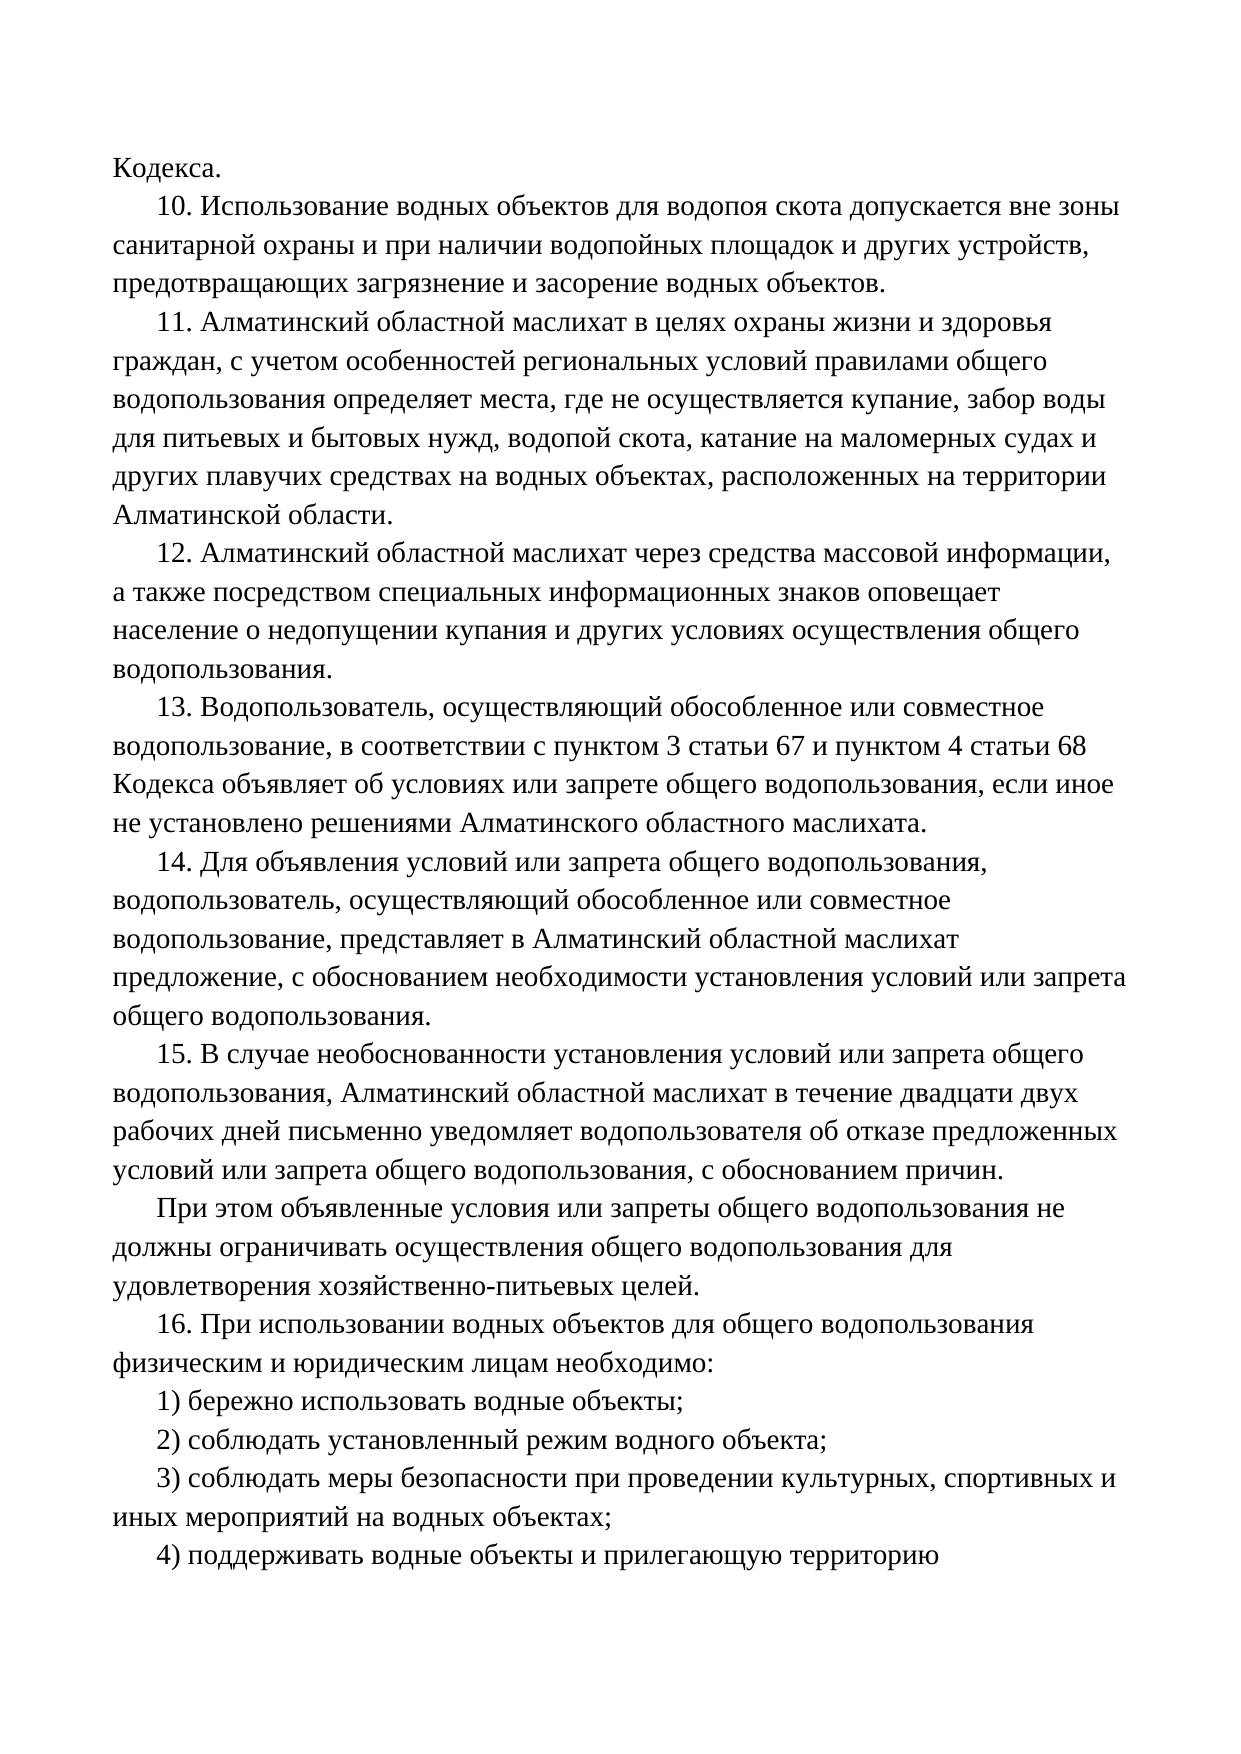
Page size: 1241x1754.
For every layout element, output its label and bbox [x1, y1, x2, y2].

text [112, 150, 1128, 1571]
